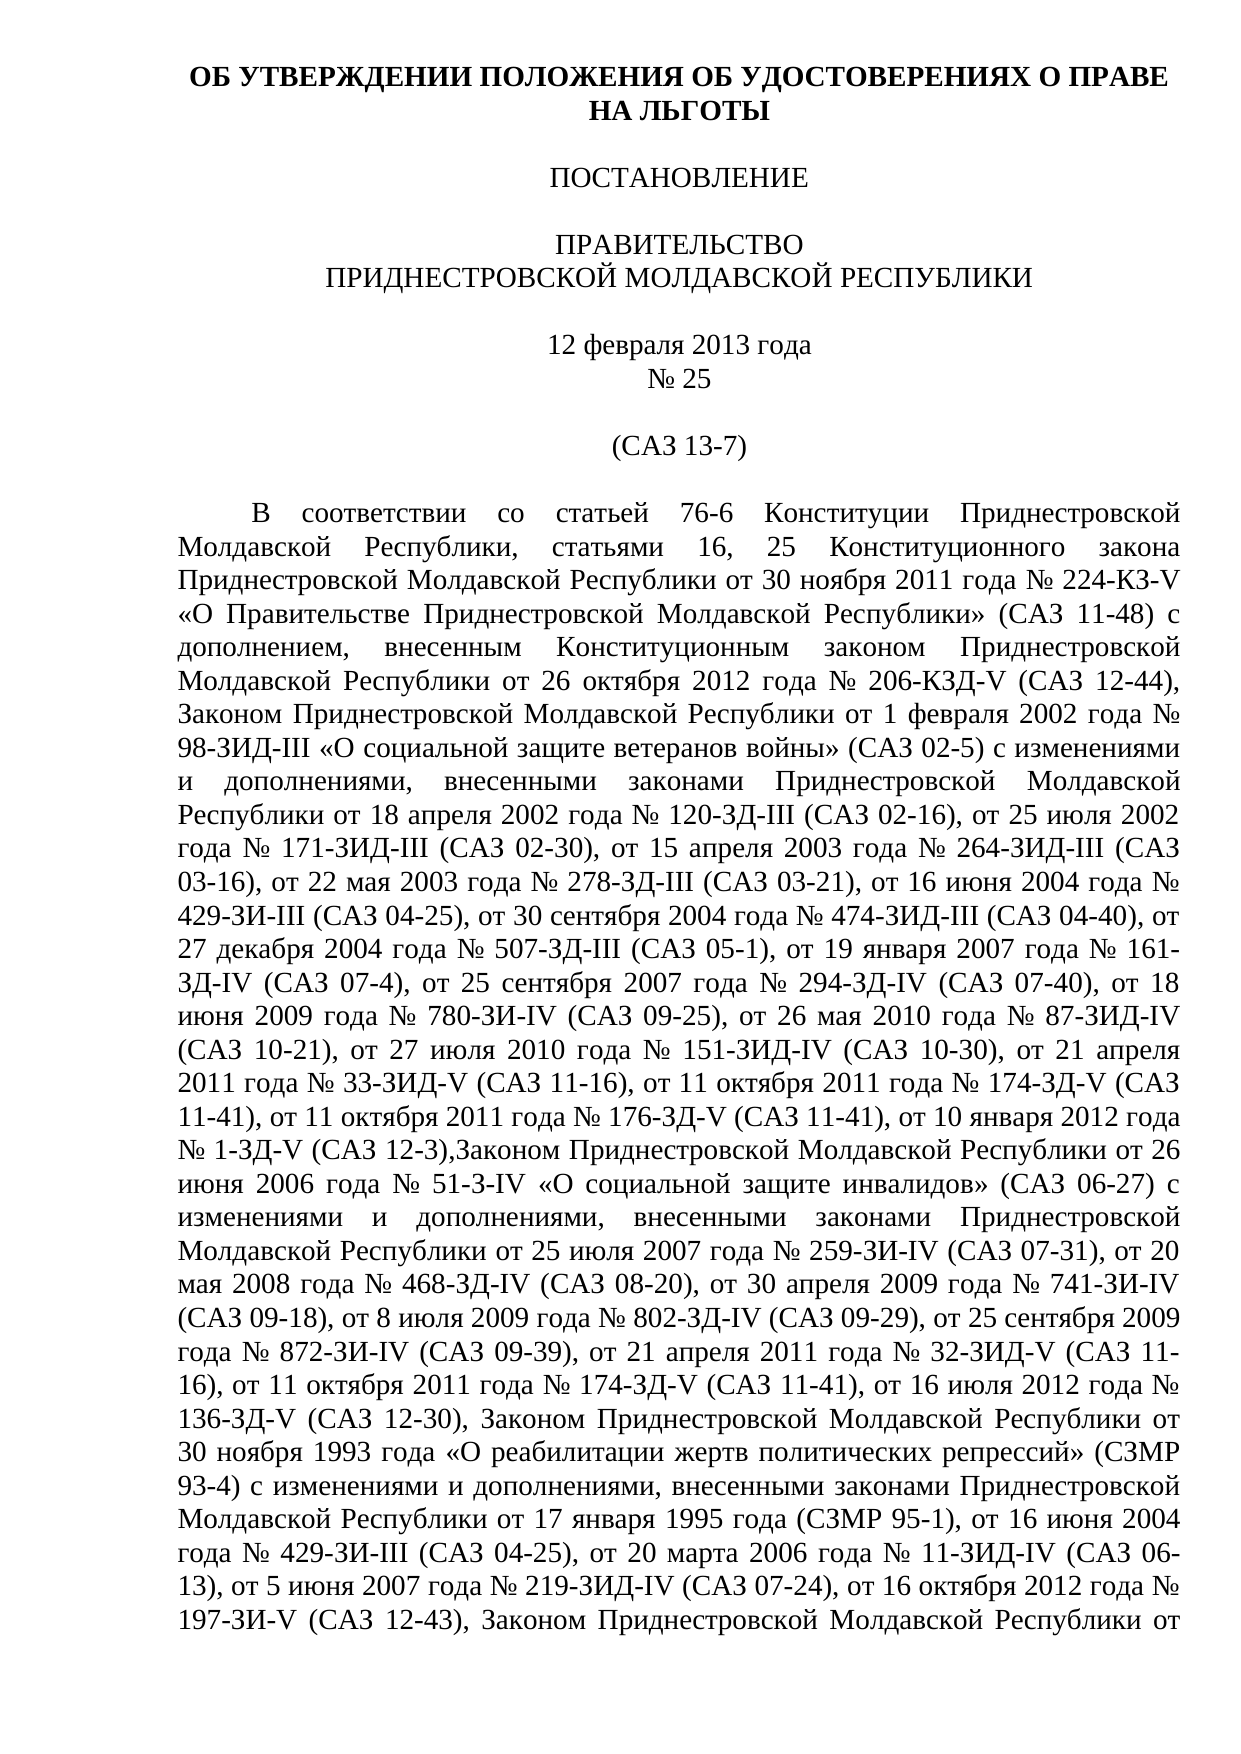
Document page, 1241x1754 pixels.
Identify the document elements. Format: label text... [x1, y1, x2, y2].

text ПРИДНЕСТРОВСКОЙ МОЛДАВСКОЙ РЕСПУБЛИКИ [177, 260, 1181, 294]
text ОБ УТВЕРЖДЕНИИ ПОЛОЖЕНИЯ ОБ УДОСТОВЕРЕНИЯХ О ПРАВЕ НА ЛЬГОТЫ [177, 59, 1181, 126]
text 12 февраля 2013 года [177, 327, 1181, 361]
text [177, 495, 1181, 1636]
text ПОСТАНОВЛЕНИЕ [177, 160, 1181, 193]
text ПРАВИТЕЛЬСТВО [177, 227, 1181, 260]
text № 25 [177, 361, 1181, 394]
text (САЗ 13-7) [177, 428, 1181, 462]
